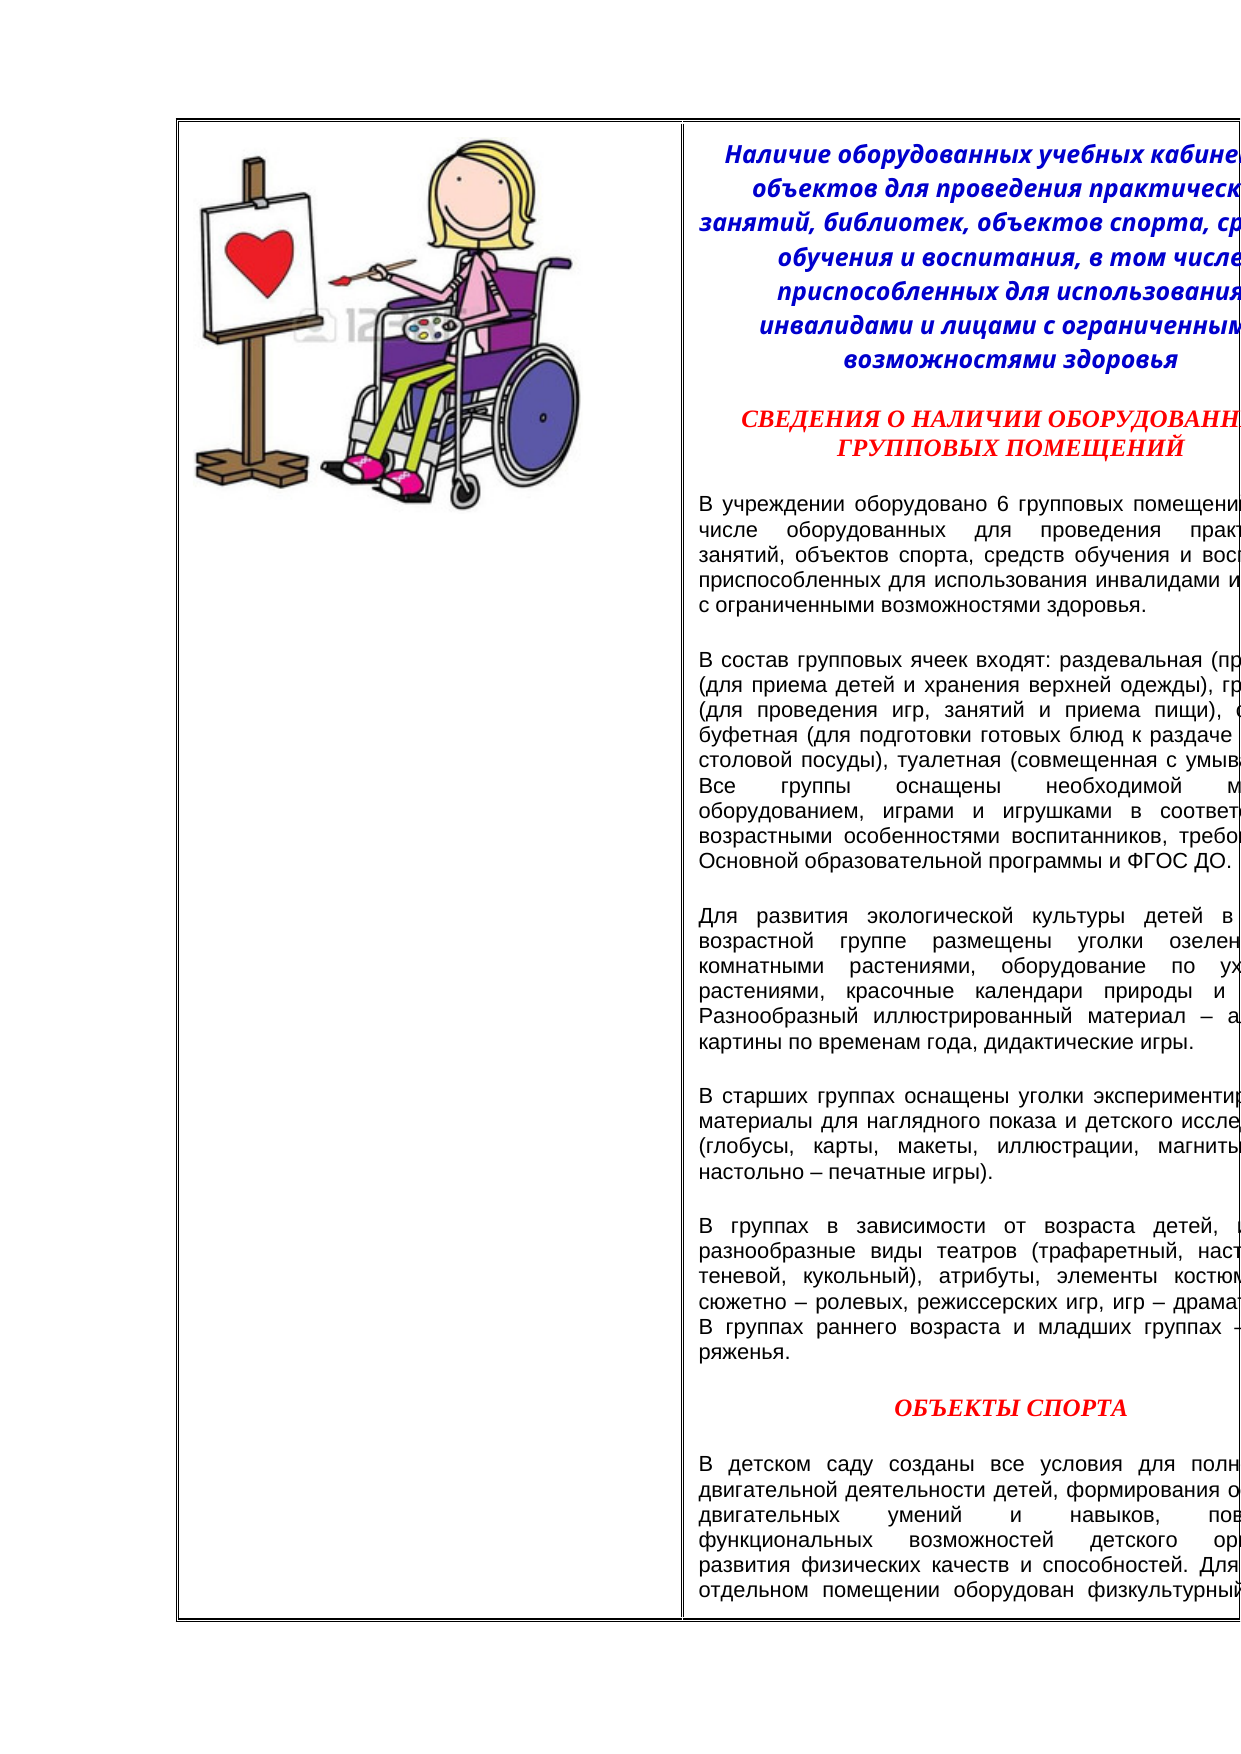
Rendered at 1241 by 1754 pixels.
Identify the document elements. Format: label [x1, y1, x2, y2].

picture [192, 137, 584, 514]
table_header [179, 122, 683, 1618]
table_header [683, 122, 1239, 1618]
